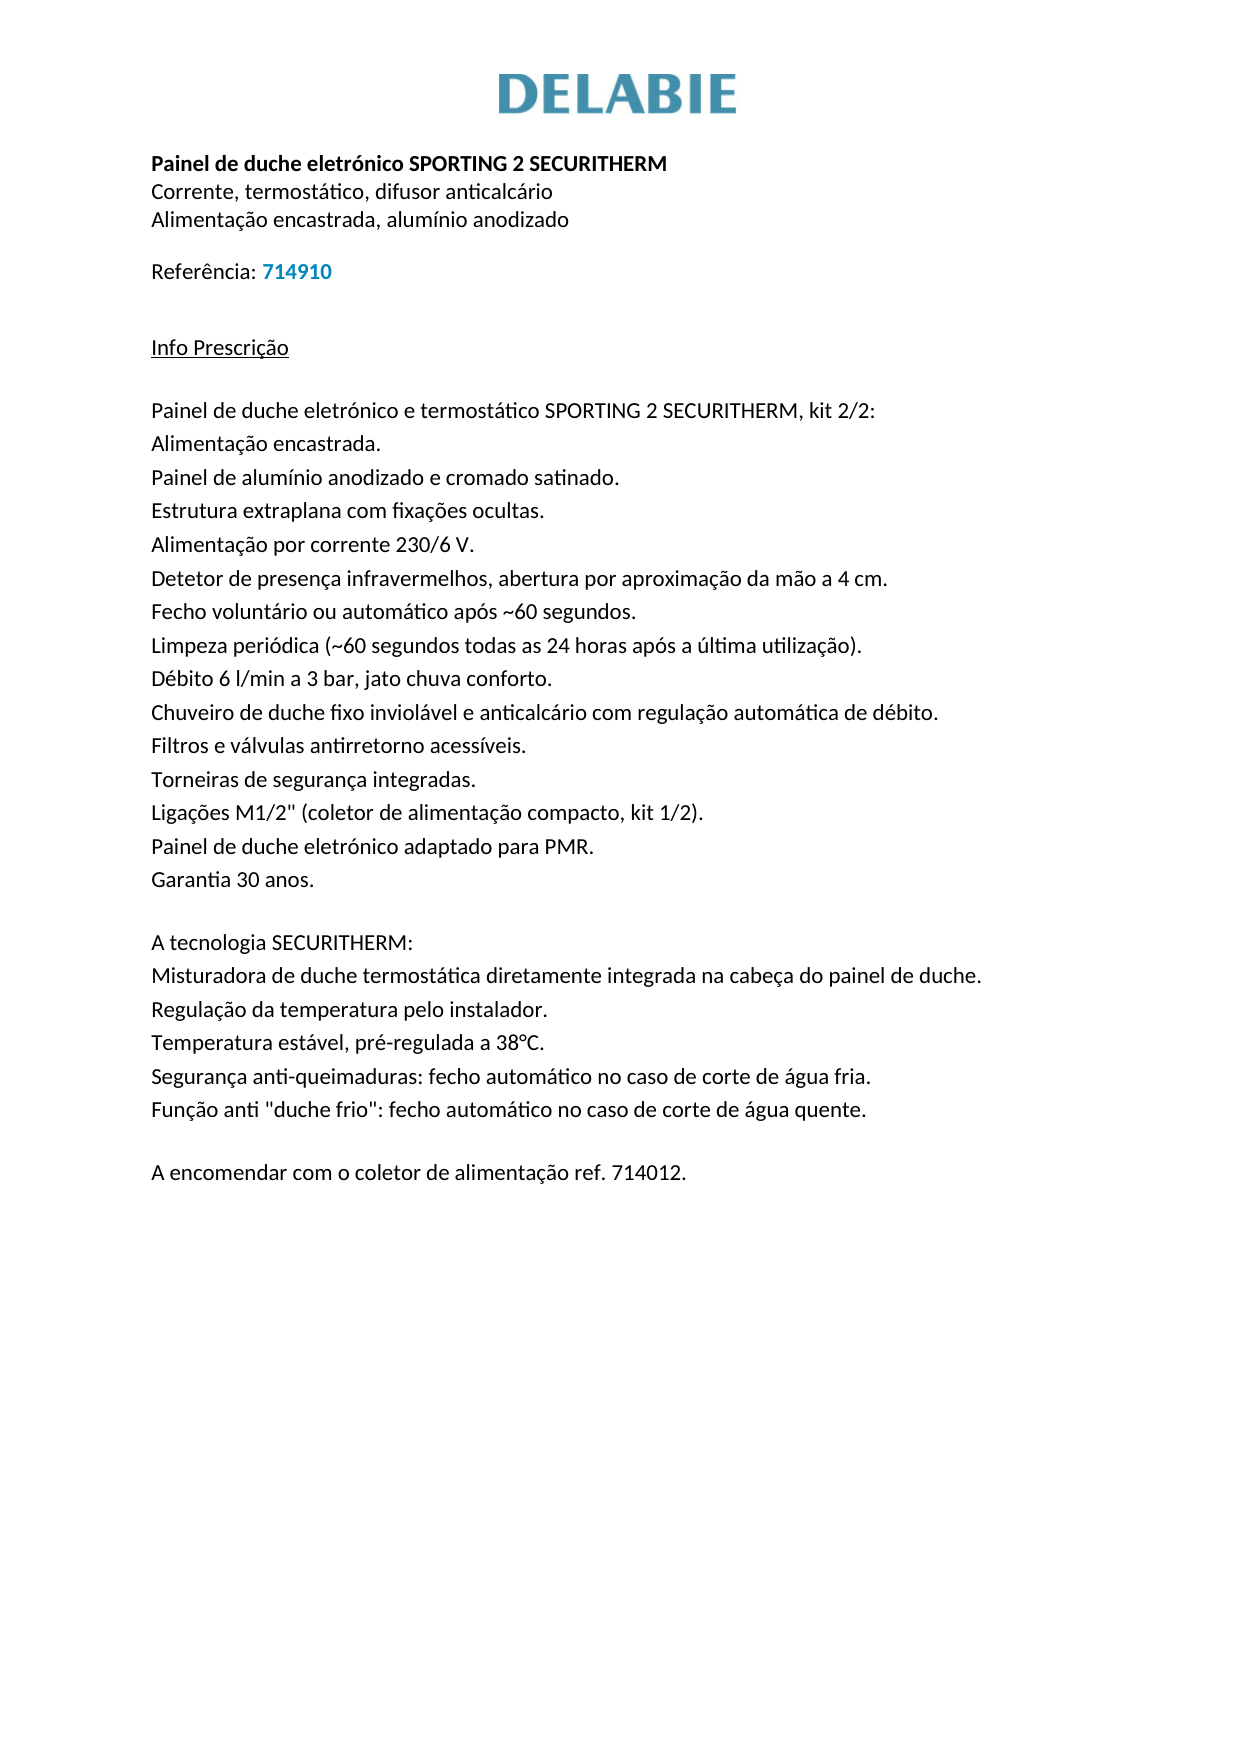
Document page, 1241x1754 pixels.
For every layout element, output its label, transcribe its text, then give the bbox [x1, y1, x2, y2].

text Regulação da temperatura pelo instalador. [151, 995, 1084, 1023]
text A encomendar com o coletor de alimentação ref. 714012. [151, 1158, 1084, 1186]
text Filtros e válvulas antirretorno acessíveis. [151, 731, 1084, 759]
text Fecho voluntário ou automático após ~60 segundos. [151, 597, 1084, 625]
text Segurança anti-queimaduras: fecho automático no caso de corte de água fria. [151, 1062, 1084, 1090]
text Estrutura extraplana com fixações ocultas. [151, 497, 1084, 525]
text Torneiras de segurança integradas. [151, 765, 1084, 793]
text Alimentação encastrada. [151, 429, 1084, 458]
text Painel de duche eletrónico adaptado para PMR. [151, 832, 1084, 860]
text Painel de alumínio anodizado e cromado satinado. [151, 463, 1084, 491]
text Função anti "duche frio": fecho automático no caso de corte de água quente. [151, 1096, 1084, 1124]
text Garantia 30 anos. [151, 866, 1084, 894]
text Limpeza periódica (~60 segundos todas as 24 horas após a última utilização). [151, 631, 1084, 659]
text Misturadora de duche termostática diretamente integrada na cabeça do painel de duche. [151, 961, 1084, 989]
text Corrente, termostático, difusor anticalcário [151, 177, 1084, 205]
text Referência: 714910 [151, 257, 1084, 285]
text Chuveiro de duche fixo inviolável e anticalcário com regulação automática de débito. [151, 698, 1084, 726]
text A tecnologia SECURITHERM: [151, 928, 1084, 956]
picture [497, 74, 738, 114]
text Temperatura estável, pré-regulada a 38°C. [151, 1028, 1084, 1057]
text Painel de duche eletrónico SPORTING 2 SECURITHERM [151, 149, 1084, 177]
text Info Prescrição [151, 333, 1084, 361]
text Ligações M1/2" (coletor de alimentação compacto, kit 1/2). [151, 798, 1084, 827]
text Detetor de presença infravermelhos, abertura por aproximação da mão a 4 cm. [151, 564, 1084, 592]
text Alimentação por corrente 230/6 V. [151, 530, 1084, 558]
text Alimentação encastrada, alumínio anodizado [151, 205, 1084, 233]
text Painel de duche eletrónico e termostático SPORTING 2 SECURITHERM, kit 2/2: [151, 396, 1084, 424]
text Débito 6 l/min a 3 bar, jato chuva conforto. [151, 664, 1084, 692]
